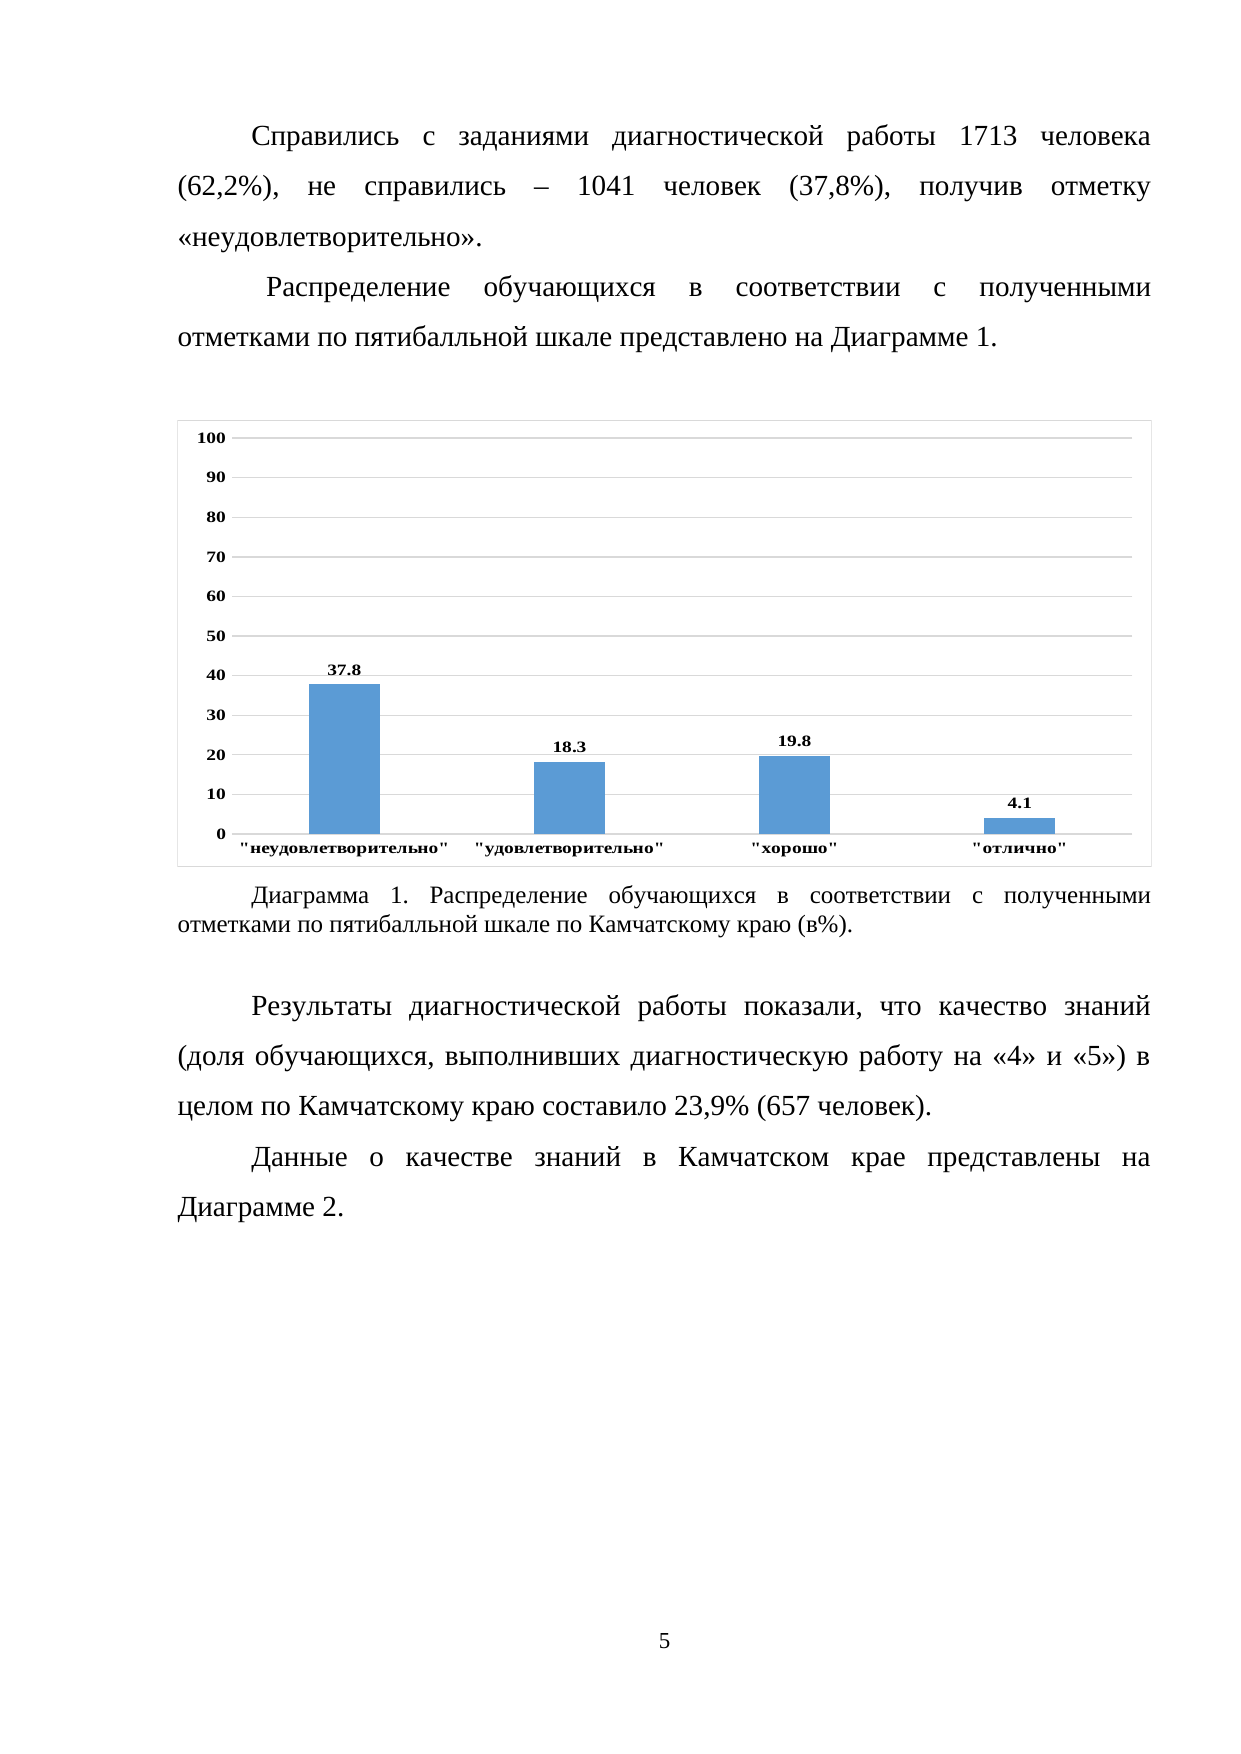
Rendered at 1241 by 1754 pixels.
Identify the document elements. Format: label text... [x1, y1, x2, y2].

text Распределение обучающихся в соответствии с полученными отметками по пятибалльной шкале представлено на Диаграмме 1. [177, 269, 1152, 353]
list Справились с заданиями диагностической работы 1713 человека (62,2%), не справились – 1041 человек (37,8%), получив отметку «неудовлетворительно». [177, 118, 1152, 252]
text Данные о качестве знаний в Камчатском крае представлены на Диаграмме 2. [177, 1139, 1152, 1223]
text Диаграмма 1. Распределение обучающихся в соответствии с полученными отметками по пятибалльной шкале по Камчатскому краю (в%). [177, 880, 1152, 938]
text Результаты диагностической работы показали, что качество знаний (доля обучающихся, выполнивших диагностическую работу на «4» и «5») в целом по Камчатскому краю составило 23,9% (657 человек). [177, 988, 1152, 1122]
